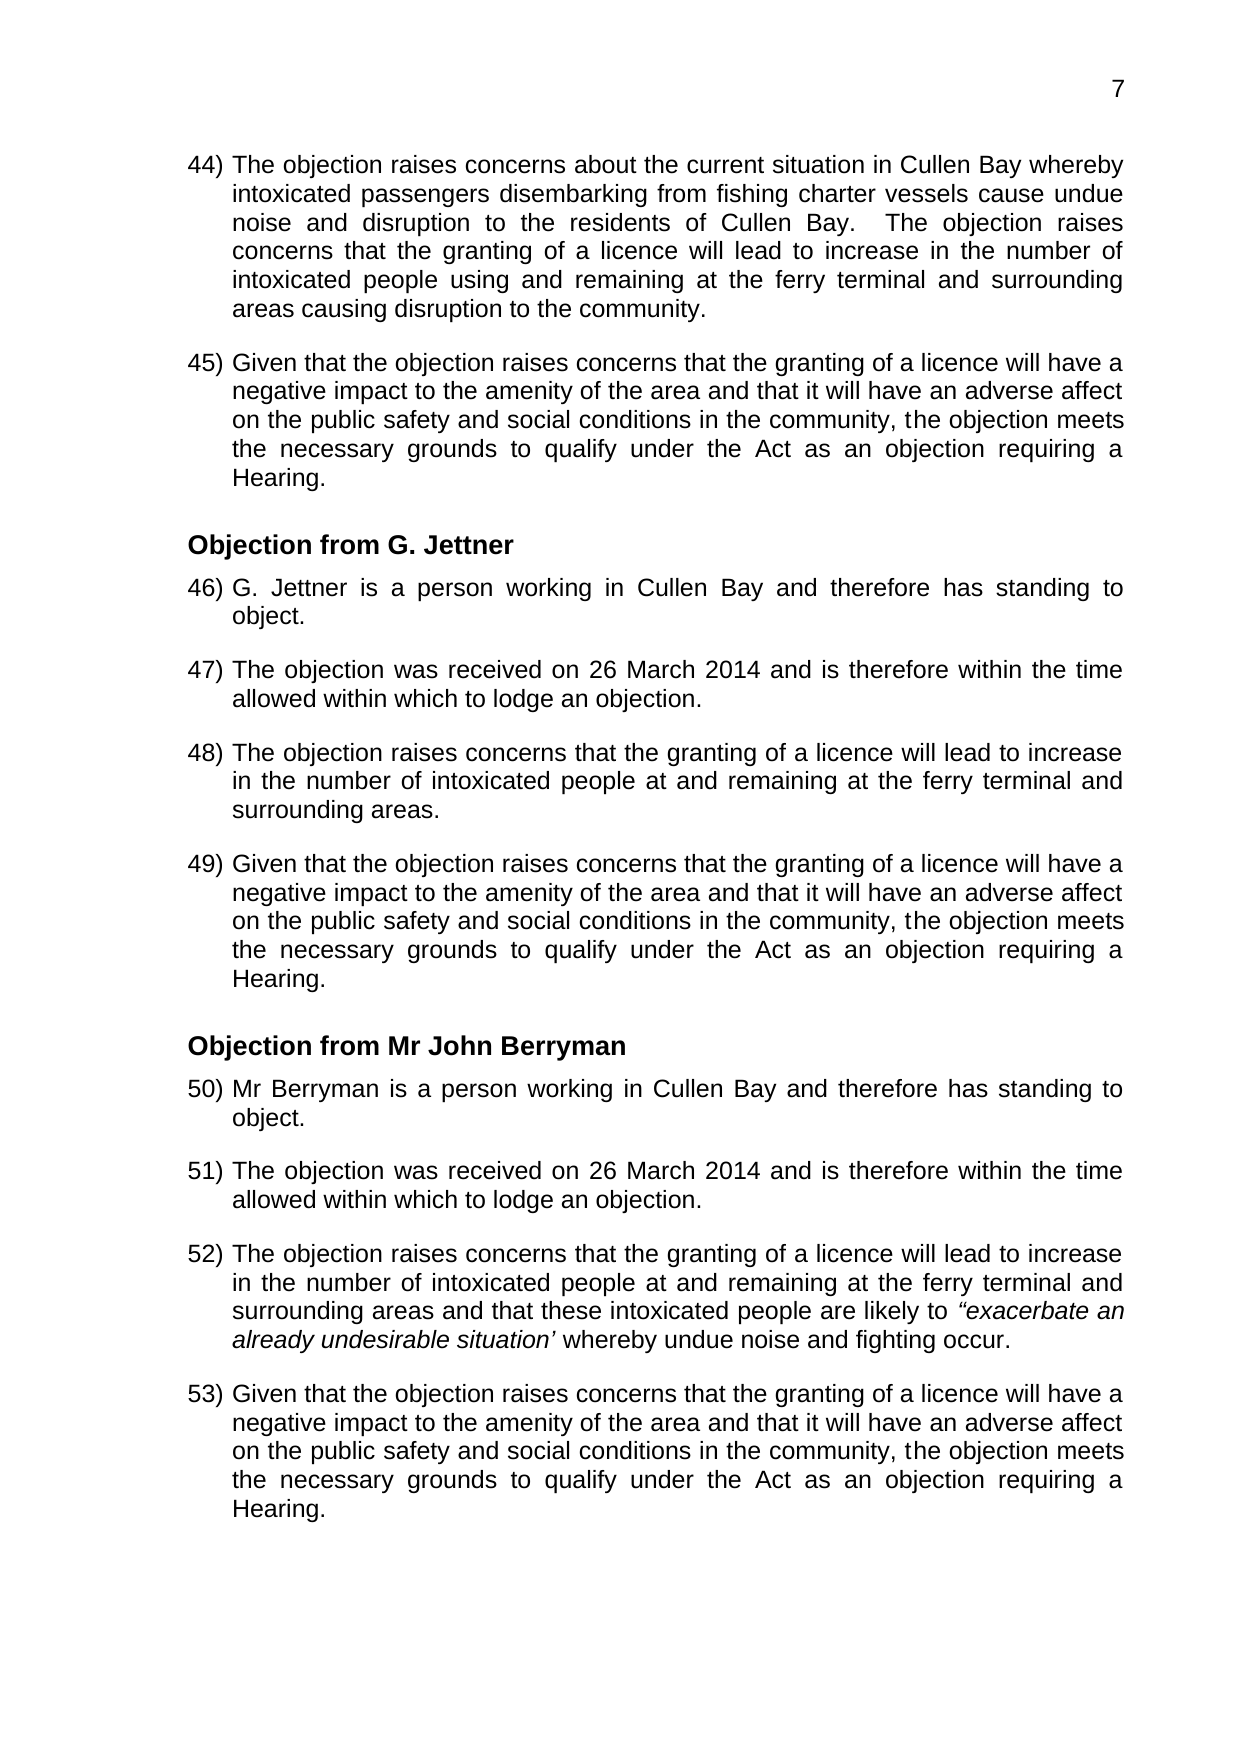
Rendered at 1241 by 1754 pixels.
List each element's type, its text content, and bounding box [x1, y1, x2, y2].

subtitle Objection from Mr John Berryman [187, 1030, 1125, 1061]
list The objection was received on 26 March 2014 and is therefore within the time allowed within which to lodge an objection. [187, 655, 1125, 712]
list The objection raises concerns that the granting of a licence will lead to increase in the number of intoxicated people at and remaining at the ferry terminal and surrounding areas and that these intoxicated people are likely to “exacerbate an already undesirable situation’ whereby undue noise and fighting occur. [187, 1239, 1125, 1354]
subtitle Objection from G. Jettner [187, 529, 1125, 560]
list G. Jettner is a person working in Cullen Bay and therefore has standing to object. [187, 572, 1125, 630]
list The objection raises concerns that the granting of a licence will lead to increase in the number of intoxicated people at and remaining at the ferry terminal and surrounding areas. [187, 737, 1125, 824]
list Mr Berryman is a person working in Cullen Bay and therefore has standing to object. [187, 1074, 1125, 1131]
list The objection raises concerns about the current situation in Cullen Bay whereby intoxicated passengers disembarking from fishing charter vessels cause undue noise and disruption to the residents of Cullen Bay. The objection raises concerns that the granting of a licence will lead to increase in the number of intoxicated people using and remaining at the ferry terminal and surrounding areas causing disruption to the community. [187, 150, 1125, 322]
list The objection was received on 26 March 2014 and is therefore within the time allowed within which to lodge an objection. [187, 1156, 1125, 1214]
